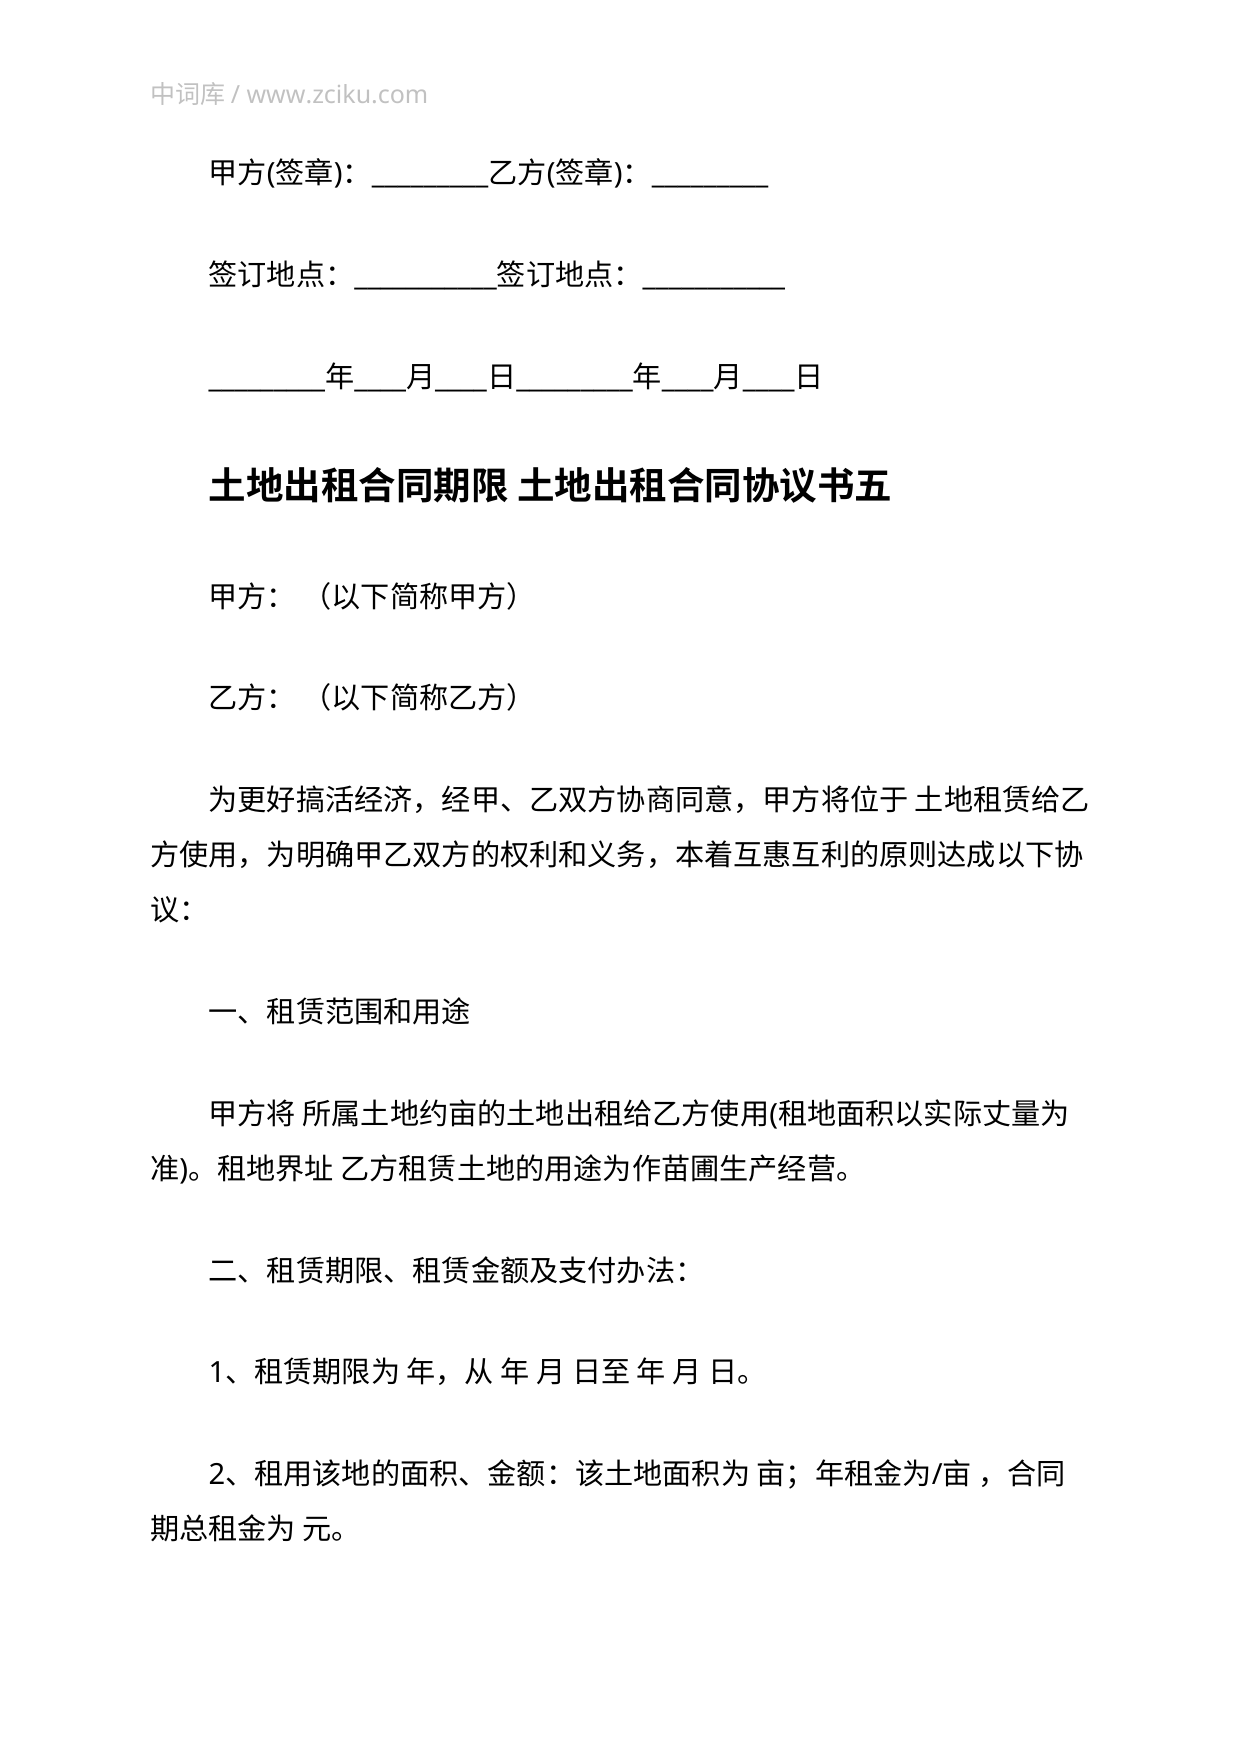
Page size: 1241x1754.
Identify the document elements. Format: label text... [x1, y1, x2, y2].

text 二、租赁期限、租赁金额及支付办法： [150, 1247, 1090, 1289]
text 1、租赁期限为 年，从 年 月 日至 年 月 日。 [150, 1349, 1090, 1391]
text 一、租赁范围和用途 [150, 988, 1090, 1031]
text 2、租用该地的面积、金额：该土地面积为 亩；年租金为/亩 ，合同期总租金为 元。 [150, 1451, 1090, 1548]
text 为更好搞活经济，经甲、乙双方协商同意，甲方将位于 土地租赁给乙方使用，为明确甲乙双方的权利和义务，本着互惠互利的原则达成以下协议： [150, 777, 1090, 929]
text 甲方将 所属土地约亩的土地出租给乙方使用(租地面积以实际丈量为准)。租地界址 乙方租赁土地的用途为作苗圃生产经营。 [150, 1090, 1090, 1188]
text 甲方： （以下简称甲方） [150, 573, 1090, 616]
text 签订地点：___________签订地点：___________ [150, 252, 1090, 294]
text 土地出租合同期限 土地出租合同协议书五 [150, 456, 1090, 510]
text 甲方(签章)：_________乙方(签章)：_________ [150, 150, 1090, 192]
text 乙方： （以下简称乙方） [150, 675, 1090, 717]
text _________年____月____日_________年____月____日 [150, 354, 1090, 396]
